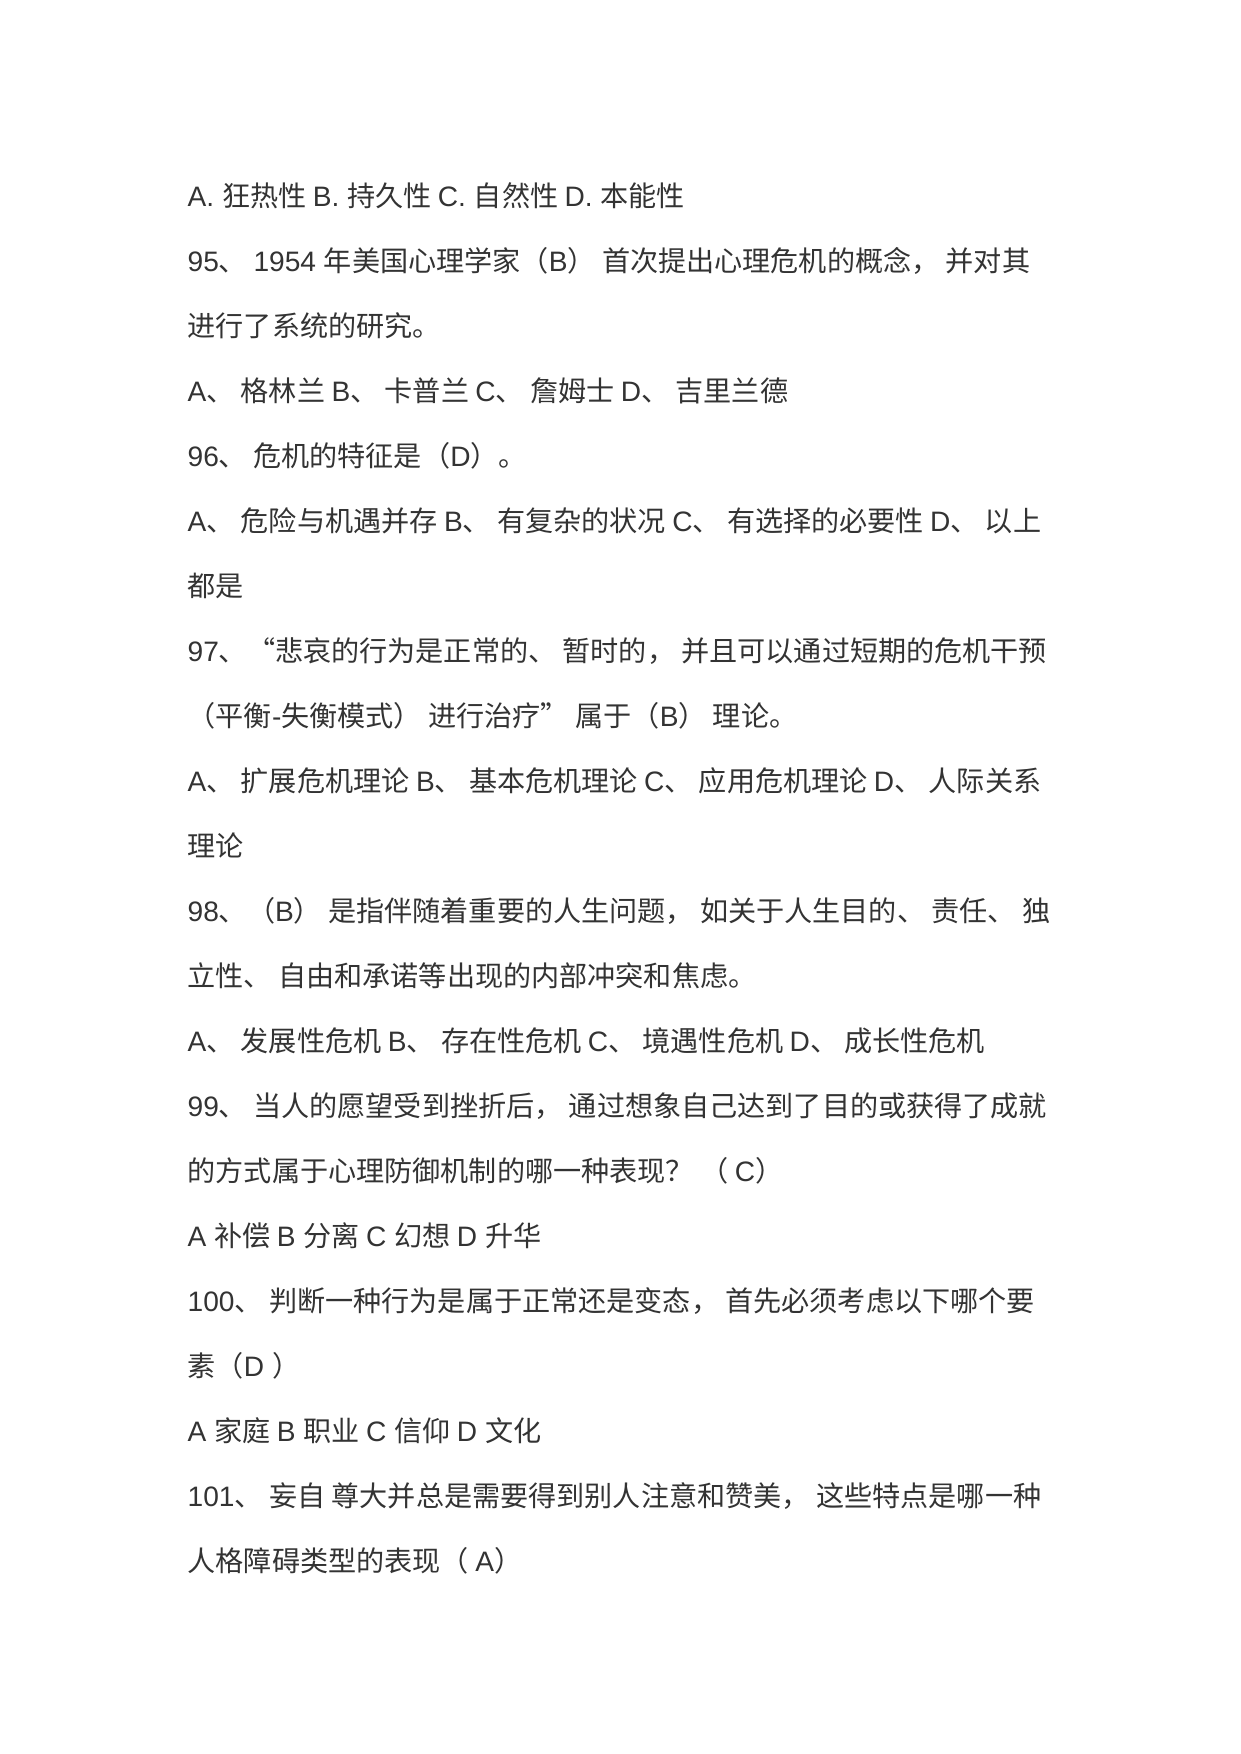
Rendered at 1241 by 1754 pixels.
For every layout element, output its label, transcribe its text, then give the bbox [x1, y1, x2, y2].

text A. 狂热性 B. 持久性 C. 自然性 D. 本能性 [187, 162, 1053, 227]
text 96、 危机的特征是（D）。 [187, 422, 1053, 487]
text 97、“悲哀的行为是正常的、 暂时的， 并且可以通过短期的危机干预（平衡-失衡模式） 进行治疗” 属于（B） 理论。 [187, 617, 1053, 747]
text A、 扩展危机理论 B、 基本危机理论 C、 应用危机理论 D、 人际关系理论 [187, 747, 1053, 877]
text 98、（B） 是指伴随着重要的人生问题， 如关于人生目的、 责任、 独立性、 自由和承诺等出现的内部冲突和焦虑。 [187, 877, 1053, 1007]
text 101、 妄自 尊大并总是需要得到别人注意和赞美， 这些特点是哪一种人格障碍类型的表现（ A） [187, 1462, 1053, 1592]
text A、 危险与机遇并存 B、 有复杂的状况 C、 有选择的必要性 D、 以上都是 [187, 487, 1053, 617]
text A、 格林兰 B、 卡普兰 C、 詹姆士 D、 吉里兰德 [187, 357, 1053, 422]
text A 家庭 B 职业 C 信仰 D 文化 [187, 1397, 1053, 1462]
text 100、 判断一种行为是属于正常还是变态， 首先必须考虑以下哪个要素（D ） [187, 1267, 1053, 1397]
text A 补偿 B 分离 C 幻想 D 升华 [187, 1202, 1053, 1267]
text A、 发展性危机 B、 存在性危机 C、 境遇性危机 D、 成长性危机 [187, 1007, 1053, 1072]
text 99、 当人的愿望受到挫折后， 通过想象自己达到了目的或获得了成就的方式属于心理防御机制的哪一种表现？ （ C） [187, 1072, 1053, 1202]
text 95、 1954 年美国心理学家（B） 首次提出心理危机的概念， 并对其进行了系统的研究。 [187, 227, 1053, 357]
